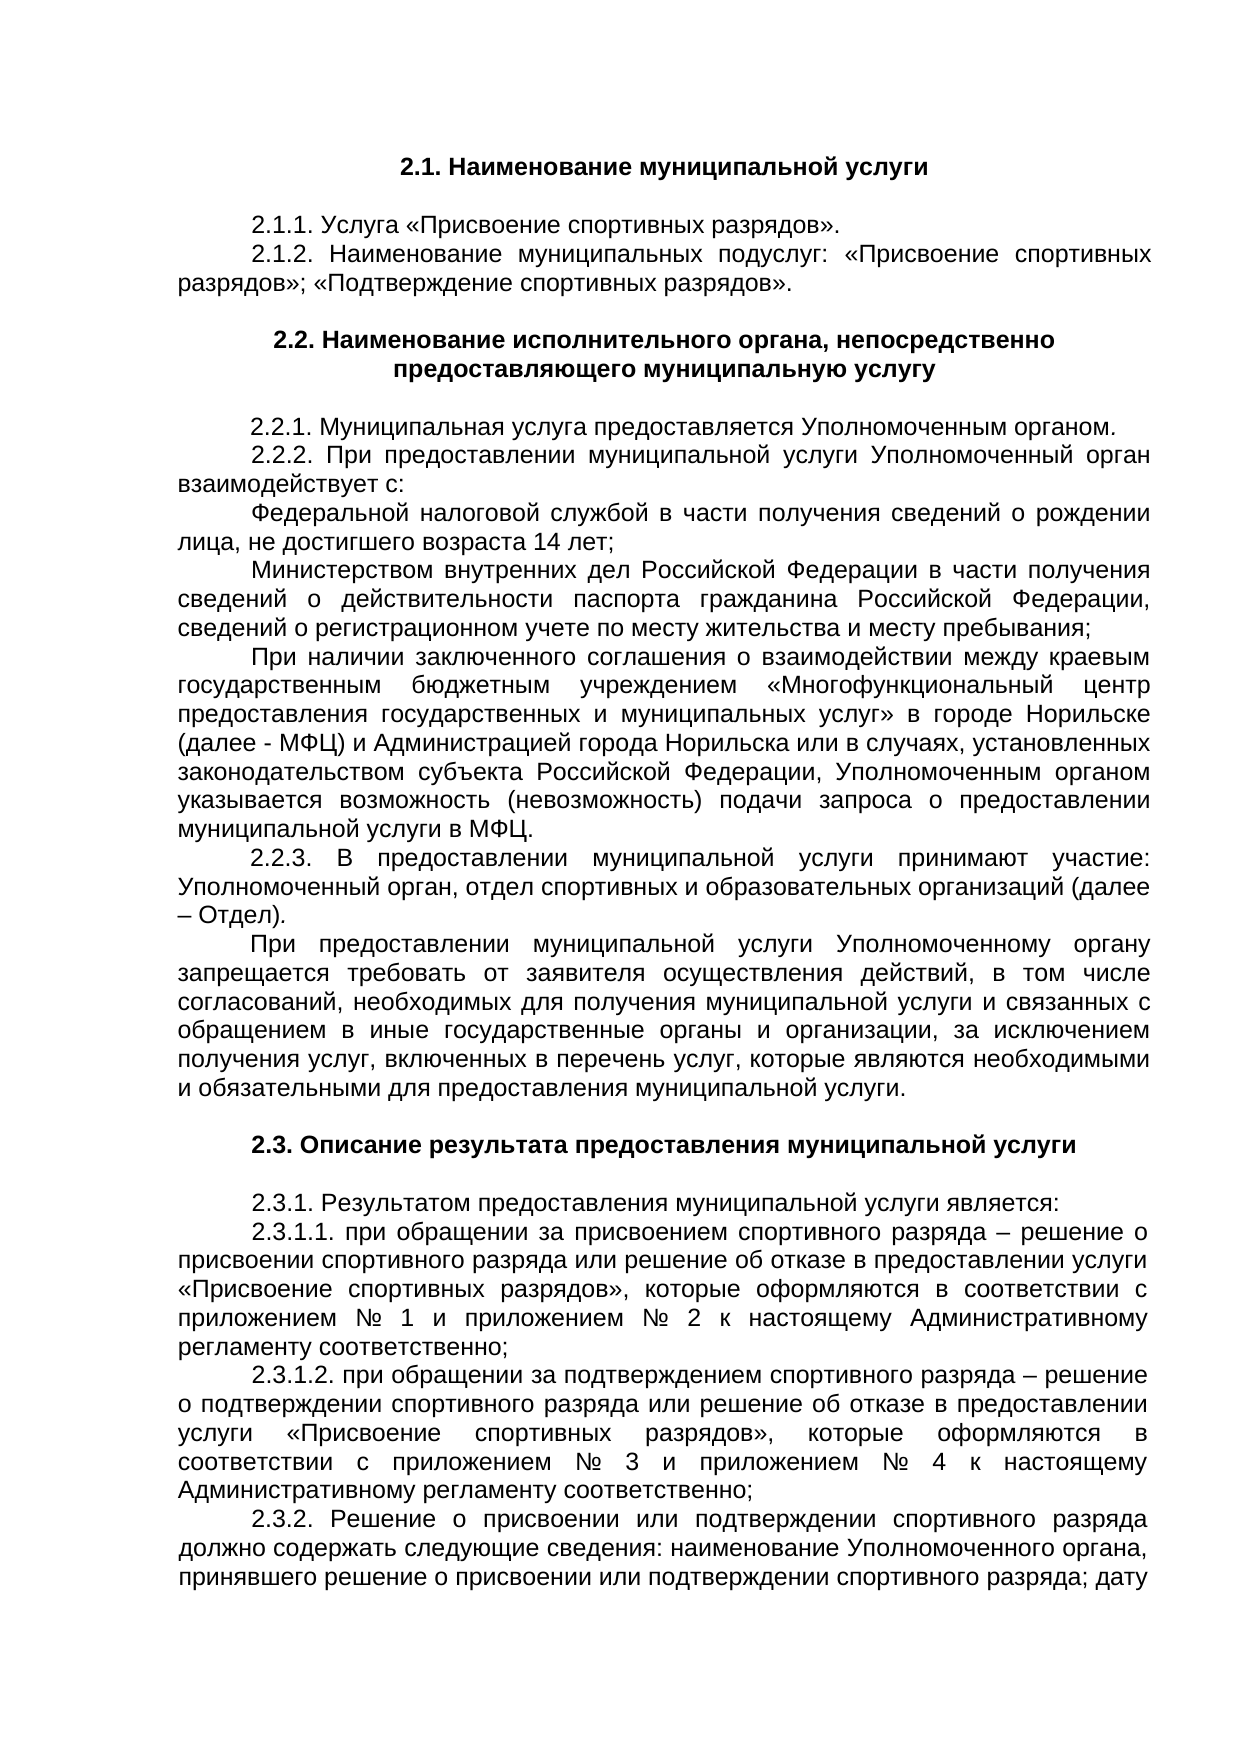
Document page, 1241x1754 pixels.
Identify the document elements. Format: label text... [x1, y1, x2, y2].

text 2.1.2. Наименование муниципальных подуслуг: «Присвоение спортивных разрядов»; «Подтверждение спортивных разрядов». [177, 239, 1152, 297]
text 2.3. Описание результата предоставления муниципальной услуги [186, 1131, 1143, 1159]
text 2.3.1.2. при обращении за подтверждением спортивного разряда – решение о подтверждении спортивного разряда или решение об отказе в предоставлении услуги «Присвоение спортивных разрядов», которые оформляются в соответствии с приложением № 3 и приложением № 4 к настоящему Административному регламенту соответственно; [178, 1361, 1149, 1504]
text При наличии заключенного соглашения о взаимодействии между краевым государственным бюджетным учреждением «Многофункциональный центр предоставления государственных и муниципальных услуг» в городе Норильске (далее - МФЦ) и Администрацией города Норильска или в случаях, установленных законодательством субъекта Российской Федерации, Уполномоченным органом указывается возможность (невозможность) подачи запроса о предоставлении муниципальной услуги в МФЦ. [177, 642, 1152, 843]
text 2.3.1. Результатом предоставления муниципальной услуги является: [178, 1188, 1149, 1217]
text При предоставлении муниципальной услуги Уполномоченному органу запрещается требовать от заявителя осуществления действий, в том числе согласований, необходимых для получения муниципальной услуги и связанных с обращением в иные государственные органы и организации, за исключением получения услуг, включенных в перечень услуг, которые являются необходимыми и обязательными для предоставления муниципальной услуги. [177, 929, 1152, 1102]
text 2.3.1.1. при обращении за присвоением спортивного разряда – решение о присвоении спортивного разряда или решение об отказе в предоставлении услуги «Присвоение спортивных разрядов», которые оформляются в соответствии с приложением № 1 и приложением № 2 к настоящему Административному регламенту соответственно; [178, 1217, 1149, 1361]
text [178, 1504, 1149, 1591]
text 2.1.1. Услуга «Присвоение спортивных разрядов». [177, 211, 1152, 239]
text 2.2. Наименование исполнительного органа, непосредственно предоставляющего муниципальную услугу [186, 326, 1143, 383]
text Федеральной налоговой службой в части получения сведений о рождении лица, не достигшего возраста 14 лет; [177, 498, 1152, 556]
text 2.1. Наименование муниципальной услуги [177, 152, 1152, 180]
text 2.2.1. Муниципальная услуга предоставляется Уполномоченным органом. [177, 412, 1152, 441]
text 2.2.3. В предоставлении муниципальной услуги принимают участие: Уполномоченный орган, отдел спортивных и образовательных организаций (далее – Отдел). [177, 843, 1152, 929]
text 2.2.2. При предоставлении муниципальной услуги Уполномоченный орган взаимодействует с: [177, 441, 1152, 498]
text Министерством внутренних дел Российской Федерации в части получения сведений о действительности паспорта гражданина Российской Федерации, сведений о регистрационном учете по месту жительства и месту пребывания; [177, 556, 1152, 642]
